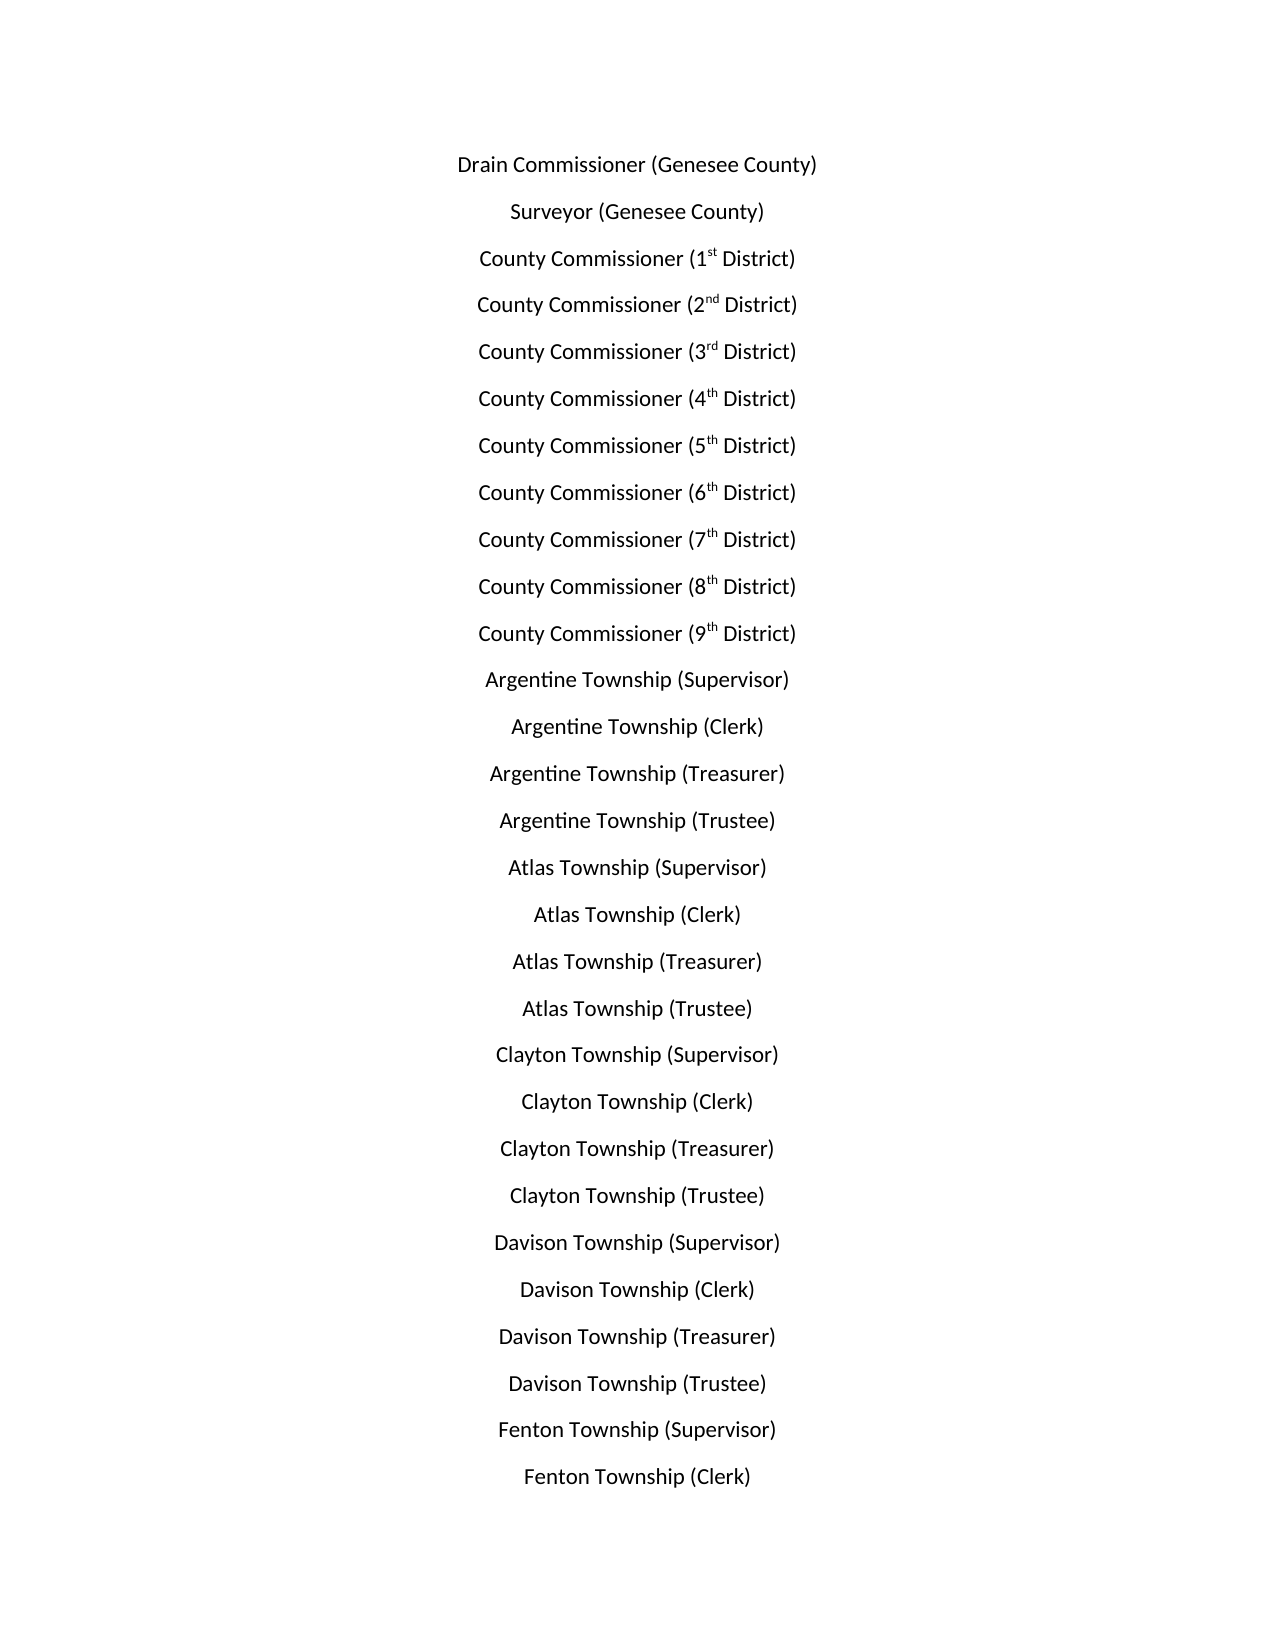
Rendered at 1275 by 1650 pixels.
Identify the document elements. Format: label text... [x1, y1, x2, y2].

text Atlas Township (Trustee) [150, 994, 1125, 1022]
text Davison Township (Trustee) [150, 1369, 1125, 1397]
text Fenton Township (Supervisor) [150, 1416, 1125, 1444]
text Clayton Township (Clerk) [150, 1087, 1125, 1116]
text Fenton Township (Clerk) [150, 1462, 1125, 1491]
text Davison Township (Treasurer) [150, 1322, 1125, 1350]
text Drain Commissioner (Genesee County) [150, 150, 1125, 178]
text Surveyor (Genesee County) [150, 197, 1125, 225]
text County Commissioner (5th District) [150, 431, 1125, 459]
text County Commissioner (8th District) [150, 572, 1125, 600]
text County Commissioner (9th District) [150, 619, 1125, 647]
text County Commissioner (7th District) [150, 525, 1125, 553]
text Argentine Township (Trustee) [150, 806, 1125, 834]
text County Commissioner (3rd District) [150, 337, 1125, 366]
text Clayton Township (Treasurer) [150, 1134, 1125, 1162]
text Davison Township (Supervisor) [150, 1228, 1125, 1256]
text County Commissioner (4th District) [150, 384, 1125, 412]
text Atlas Township (Treasurer) [150, 947, 1125, 975]
text Atlas Township (Supervisor) [150, 853, 1125, 881]
text Argentine Township (Treasurer) [150, 759, 1125, 787]
text Clayton Township (Trustee) [150, 1181, 1125, 1209]
text County Commissioner (1st District) [150, 244, 1125, 272]
text Davison Township (Clerk) [150, 1275, 1125, 1303]
text Atlas Township (Clerk) [150, 900, 1125, 928]
text County Commissioner (2nd District) [150, 291, 1125, 319]
text Clayton Township (Supervisor) [150, 1041, 1125, 1069]
text Argentine Township (Clerk) [150, 712, 1125, 741]
text Argentine Township (Supervisor) [150, 666, 1125, 694]
text County Commissioner (6th District) [150, 478, 1125, 506]
